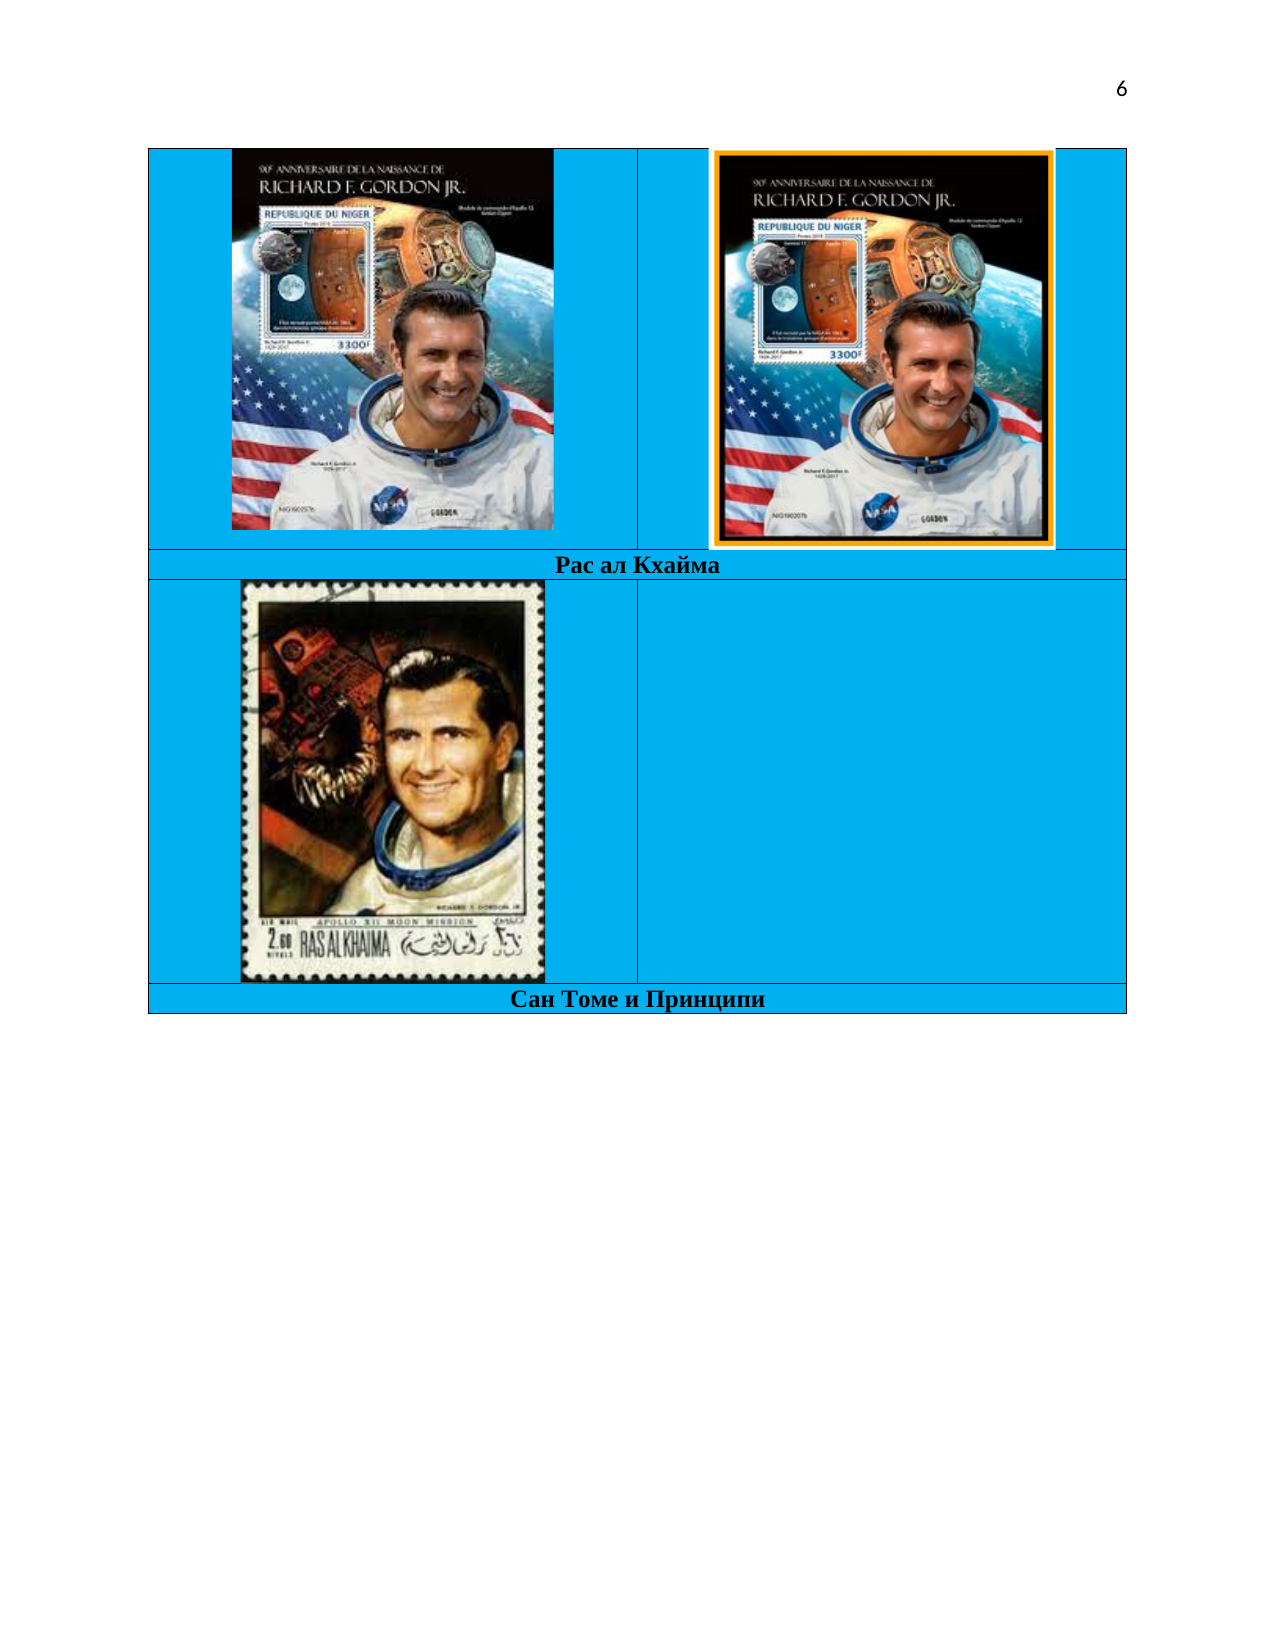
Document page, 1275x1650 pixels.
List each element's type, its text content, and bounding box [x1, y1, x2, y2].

picture [241, 580, 544, 983]
table_cell [149, 149, 637, 549]
table_cell [638, 149, 708, 549]
table_cell [1056, 149, 1126, 549]
picture [709, 148, 1055, 549]
table_cell Сан Томе и Принципи [149, 984, 1126, 1013]
table_cell [638, 580, 1126, 983]
table_cell [149, 580, 240, 983]
table_cell [546, 580, 637, 983]
picture [232, 148, 553, 529]
table_cell Рас ал Кхайма [149, 550, 1126, 579]
